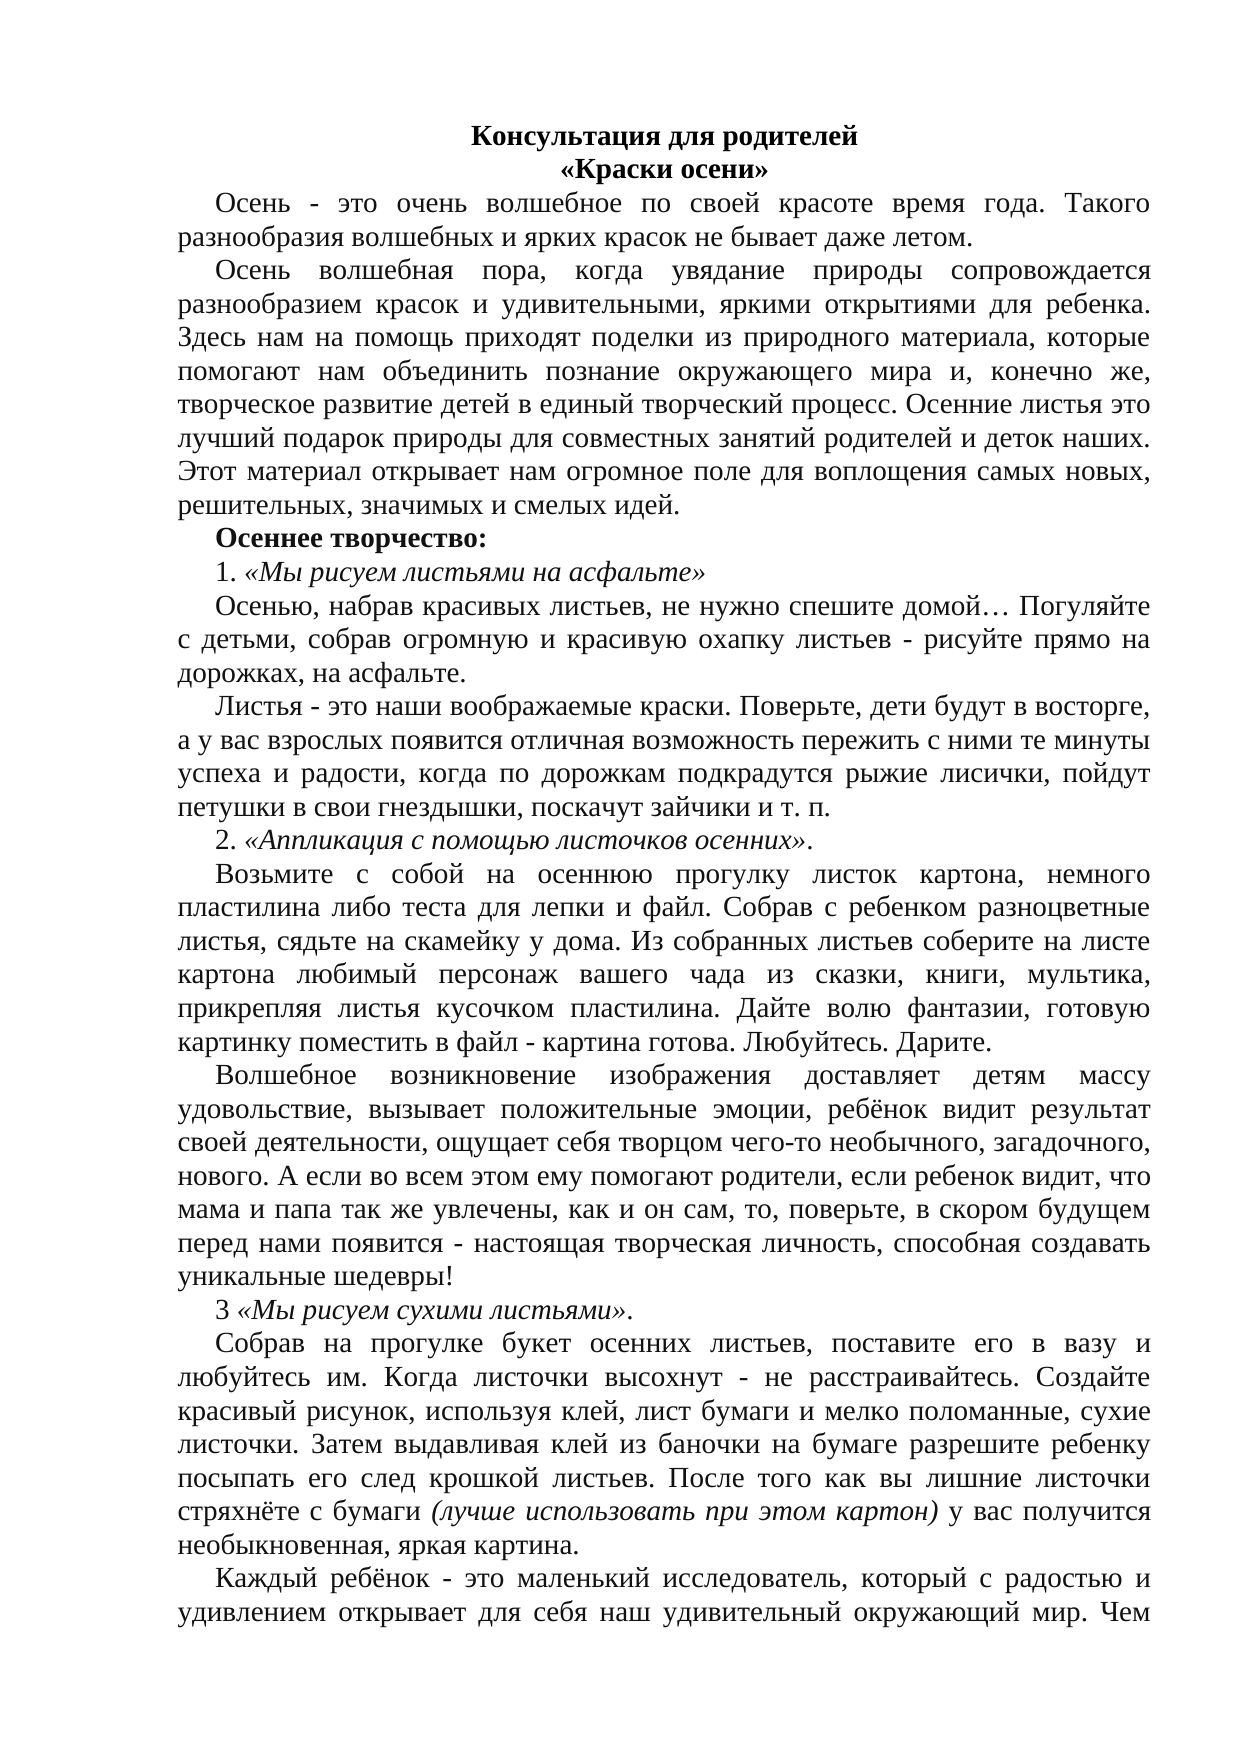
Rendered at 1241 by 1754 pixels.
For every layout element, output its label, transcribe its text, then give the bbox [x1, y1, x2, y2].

text Собрав на прогулке букет осенних листьев, поставите его в вазу и любуйтесь им. Когда листочки высохнут - не расстраивайтесь. Создайте красивый рисунок, используя клей, лист бумаги и мелко поломанные, сухие листочки. Затем выдавливая клей из баночки на бумаге разрешите ребенку посыпать его след крошкой листьев. После того как вы лишние листочки стряхнёте с бумаги (лучше использовать при этом картон) у вас получится необыкновенная, яркая картина. [177, 1326, 1152, 1560]
text Волшебное возникновение изображения доставляет детям массу удовольствие, вызывает положительные эмоции, ребёнок видит результат своей деятельности, ощущает себя творцом чего-то необычного, загадочного, нового. А если во всем этом ему помогают родители, если ребенок видит, что мама и папа так же увлечены, как и он сам, то, поверьте, в скором будущем перед нами появится - настоящая творческая личность, способная создавать уникальные шедевры! [177, 1057, 1152, 1292]
text Осень - это очень волшебное по своей красоте время года. Такого разнообразия волшебных и ярких красок не бывает даже летом. [177, 185, 1152, 252]
text «Краски осени» [177, 152, 1152, 185]
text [177, 1560, 1152, 1627]
text Осенью, набрав красивых листьев, не нужно спешите домой… Погуляйте с детьми, собрав огромную и красивую охапку листьев - рисуйте прямо на дорожках, на асфальте. [177, 588, 1152, 688]
text Возьмите с собой на осеннюю прогулку листок картона, немного пластилина либо теста для лепки и файл. Собрав с ребенком разноцветные листья, сядьте на скамейку у дома. Из собранных листьев соберите на листе картона любимый персонаж вашего чада из сказки, книги, мультика, прикрепляя листья кусочком пластилина. Дайте волю фантазии, готовую картинку поместить в файл - картина готова. Любуйтесь. Дарите. [177, 856, 1152, 1057]
text 1. «Мы рисуем листьями на асфальте» [177, 554, 1152, 588]
text 3 «Мы рисуем сухими листьями». [177, 1292, 1152, 1326]
text 2. «Аппликация с помощью листочков осенних». [177, 822, 1152, 856]
text Консультация для родителей [177, 118, 1152, 152]
text Осень волшебная пора, когда увядание природы сопровождается разнообразием красок и удивительными, яркими открытиями для ребенка. Здесь нам на помощь приходят поделки из природного материала, которые помогают нам объединить познание окружающего мира и, конечно же, творческое развитие детей в единый творческий процесс. Осенние листья это лучший подарок природы для совместных занятий родителей и деток наших. Этот материал открывает нам огромное поле для воплощения самых новых, решительных, значимых и смелых идей. [177, 252, 1152, 521]
text Осеннее творчество: [177, 521, 1152, 554]
text Листья - это наши воображаемые краски. Поверьте, дети будут в восторге, а у вас взрослых появится отличная возможность пережить с ними те минуты успеха и радости, когда по дорожкам подкрадутся рыжие лисички, пойдут петушки в свои гнездышки, поскачут зайчики и т. п. [177, 688, 1152, 822]
